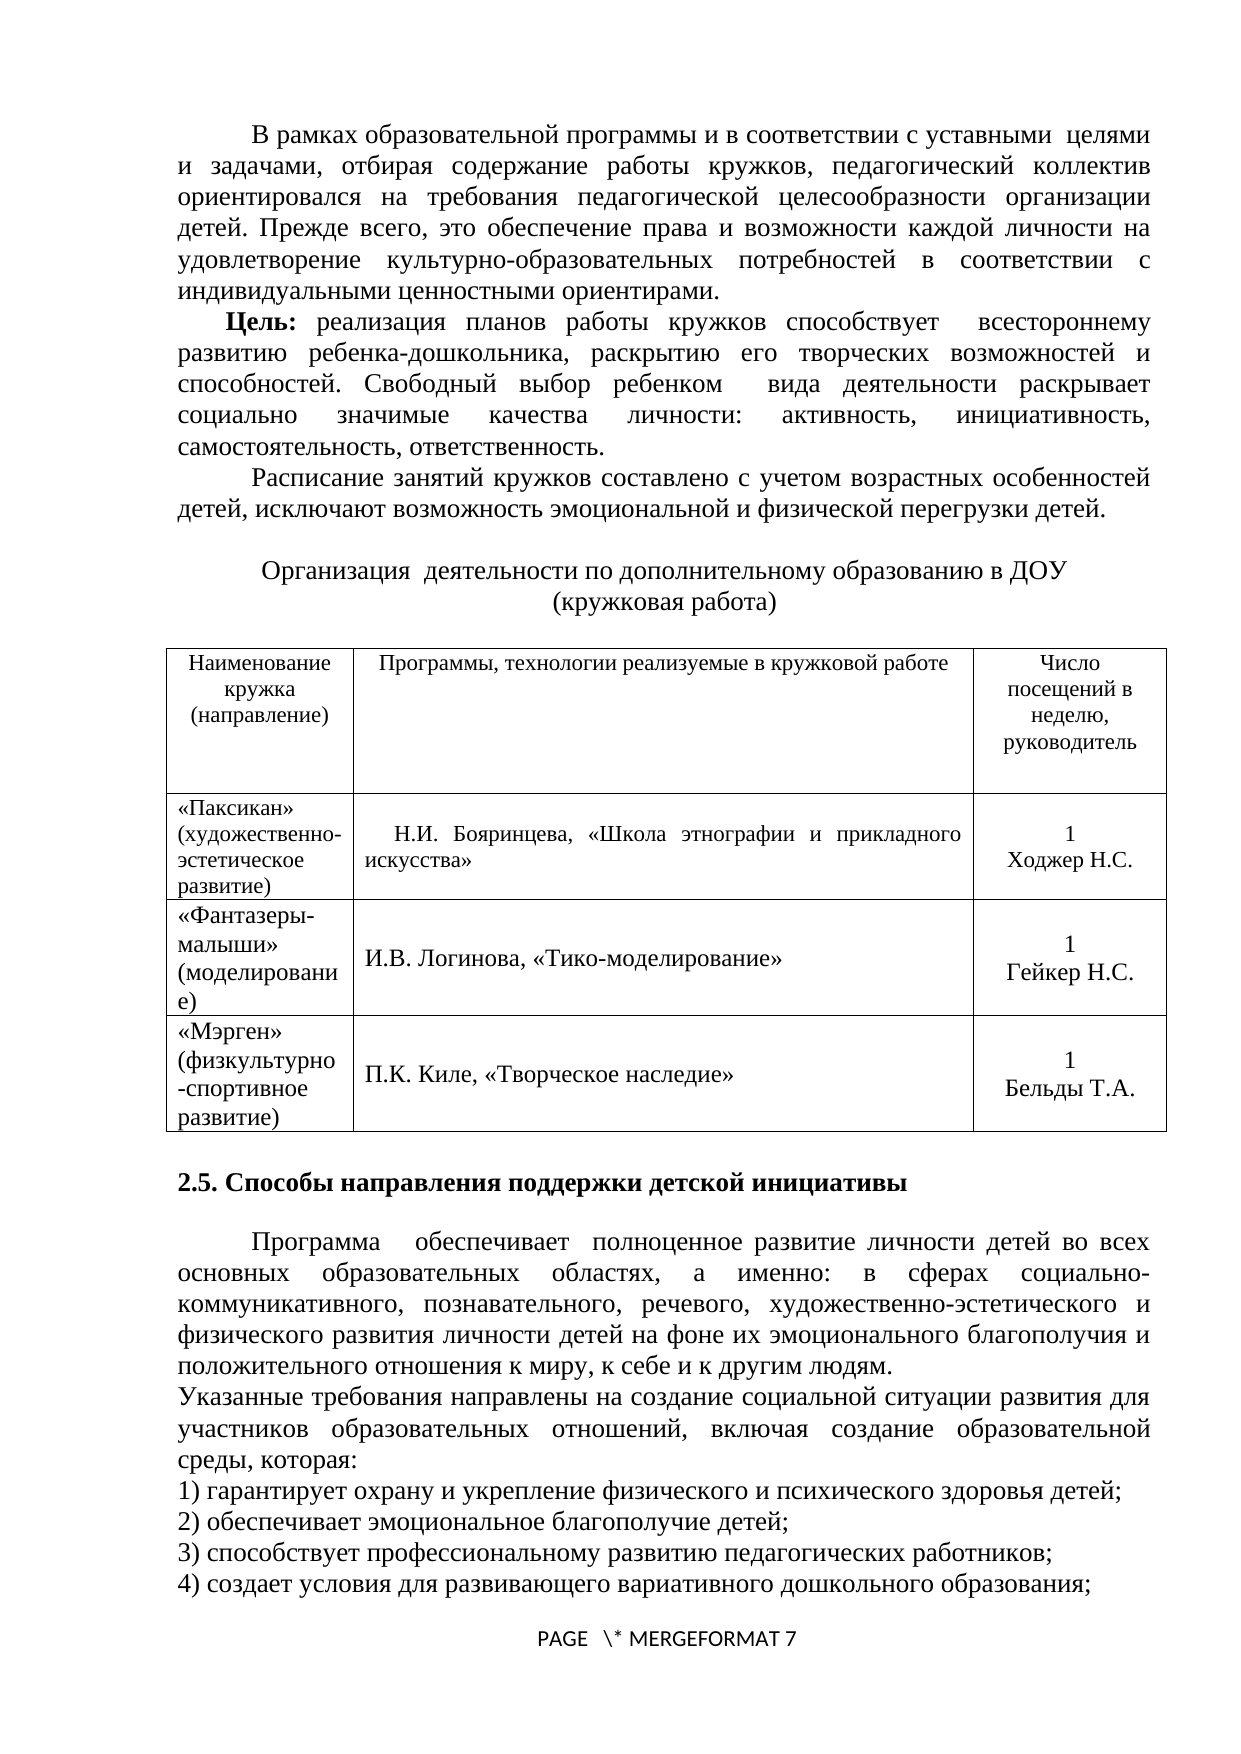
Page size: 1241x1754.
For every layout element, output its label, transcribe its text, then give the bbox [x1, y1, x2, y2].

text 4) создает условия для развивающего вариативного дошкольного образования; [177, 1567, 1152, 1598]
text Указанные требования направлены на создание социальной ситуации развития для участников образовательных отношений, включая создание образовательной среды, которая: [177, 1381, 1152, 1474]
table_header Программы, технологии реализуемые в кружковой работе [354, 649, 973, 792]
table_cell И.В. Логинова, «Тико-моделирование» [354, 900, 973, 1015]
text 1) гарантирует охрану и укрепление физического и психического здоровья детей; [177, 1474, 1152, 1505]
table_cell 1 Ходжер Н.С. [974, 794, 1166, 899]
text Программа обеспечивает полноценное развитие личности детей во всех основных образовательных областях, а именно: в сферах социально-коммуникативного, познавательного, речевого, художественно-эстетического и физического развития личности детей на фоне их эмоционального благополучия и положительного отношения к миру, к себе и к другим людям. [177, 1225, 1152, 1381]
text Цель: реализация планов работы кружков способствует всестороннему развитию ребенка-дошкольника, раскрытию его творческих возможностей и способностей. Свободный выбор ребенком вида деятельности раскрывает социально значимые качества личности: активность, инициативность, самостоятельность, ответственность. [177, 305, 1152, 461]
table_header Наименование кружка (направление) [167, 649, 353, 792]
text 2) обеспечивает эмоциональное благополучие детей; [177, 1505, 1152, 1536]
table_cell 1 Бельды Т.А. [974, 1016, 1166, 1131]
table_cell «Паксикан» (художественно-эстетическое развитие) [167, 794, 353, 899]
text 3) способствует профессиональному развитию педагогических работников; [177, 1536, 1152, 1567]
table_cell П.К. Киле, «Творческое наследие» [354, 1016, 973, 1131]
text 2.5. Способы направления поддержки детской инициативы [177, 1166, 1152, 1197]
table_cell Н.И. Бояринцева, «Школа этнографии и прикладного искусства» [354, 794, 973, 899]
table_cell «Фантазеры-малыши» (моделирование) [167, 900, 353, 1015]
text Расписание занятий кружков составлено с учетом возрастных особенностей детей, исключают возможность эмоциональной и физической перегрузки детей. [177, 461, 1152, 523]
text В рамках образовательной программы и в соответствии с уставными целями и задачами, отбирая содержание работы кружков, педагогический коллектив ориентировался на требования педагогической целесообразности организации детей. Прежде всего, это обеспечение права и возможности каждой личности на удовлетворение культурно-образовательных потребностей в соответствии с индивидуальными ценностными ориентирами. [177, 118, 1152, 305]
table_header Число посещений в неделю, руководитель [974, 649, 1166, 792]
text Организация деятельности по дополнительному образованию в ДОУ [177, 554, 1152, 585]
text (кружковая работа) [177, 585, 1152, 616]
table_cell 1 Гейкер Н.С. [974, 900, 1166, 1015]
table_cell «Мэрген» (физкультурно-спортивное развитие) [167, 1016, 353, 1131]
